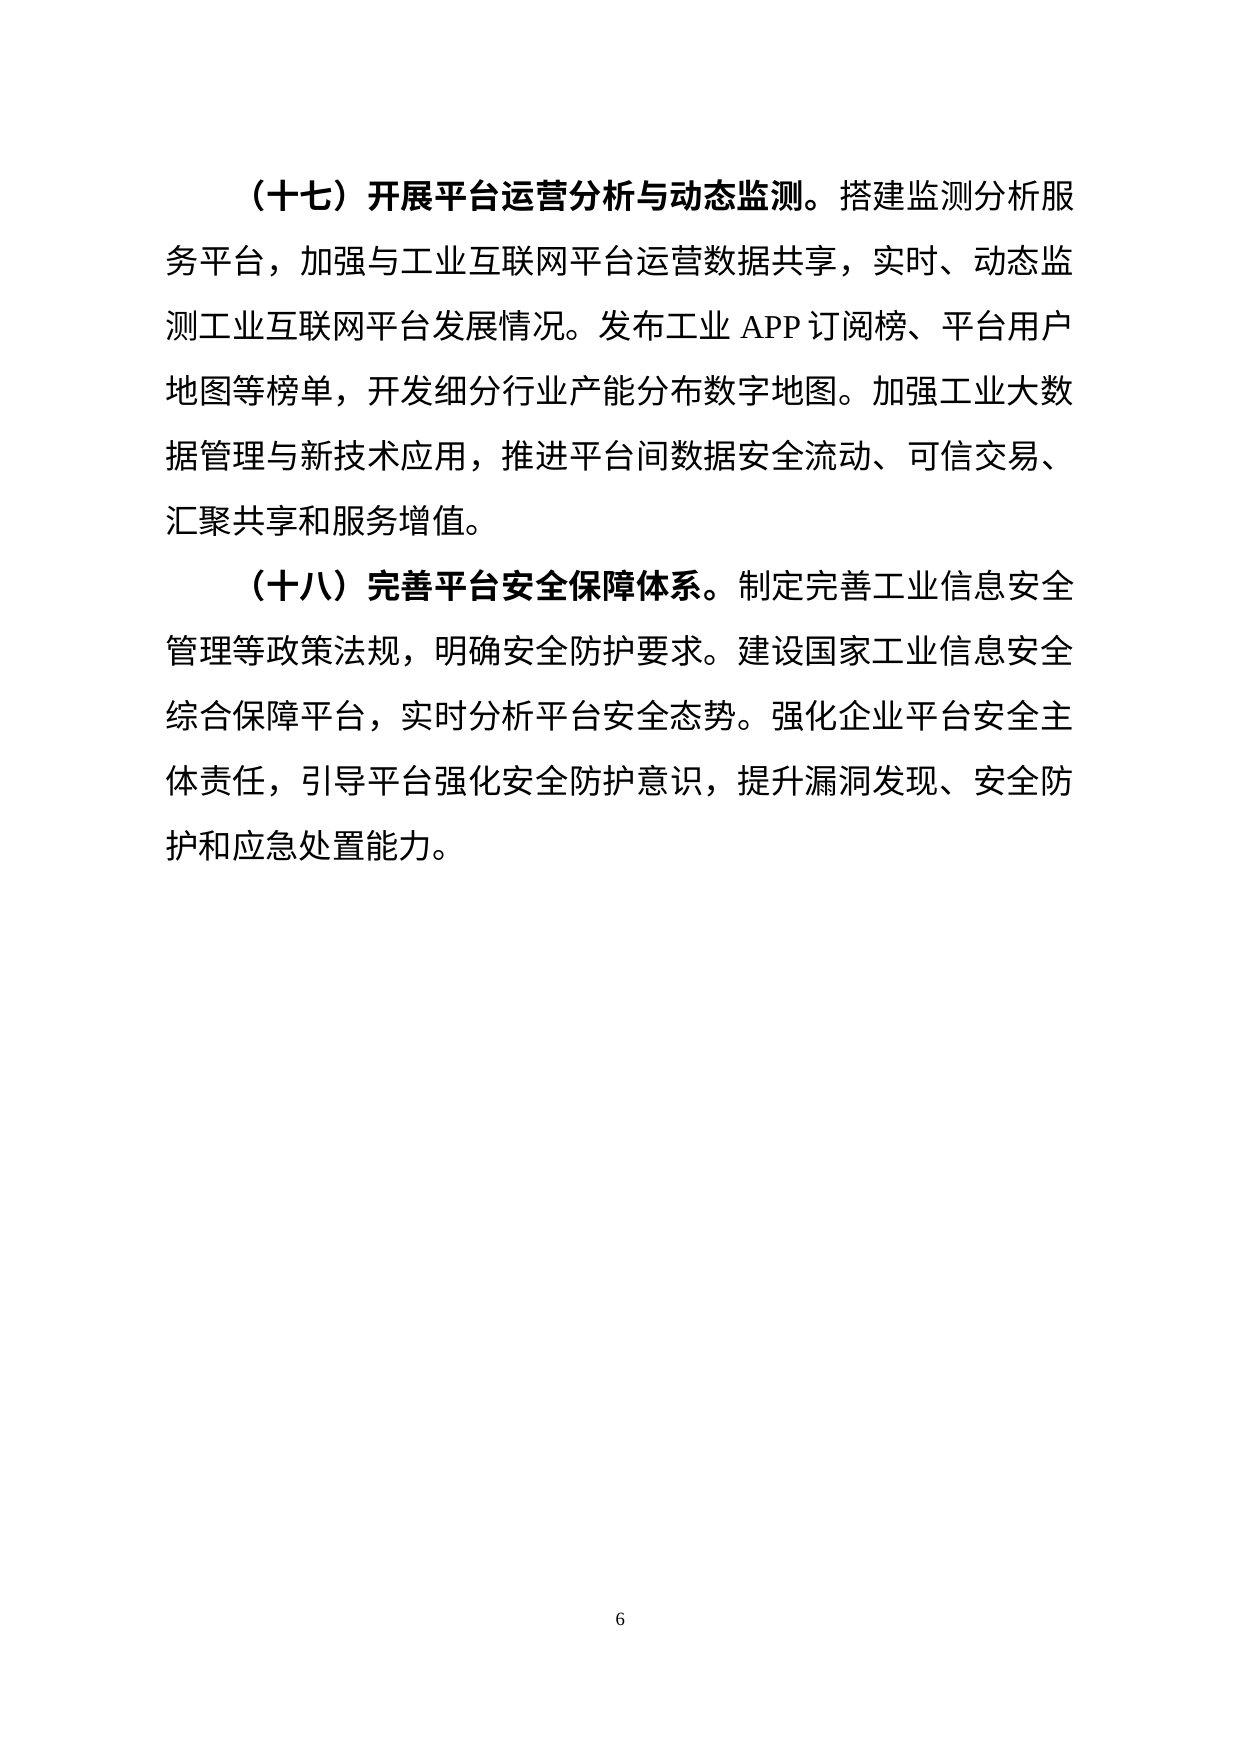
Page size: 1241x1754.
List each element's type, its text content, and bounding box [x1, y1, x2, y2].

text （十七）开展平台运营分析与动态监测。搭建监测分析服务平台，加强与工业互联网平台运营数据共享，实时、动态监测工业互联网平台发展情况。发布工业APP订阅榜、平台用户地图等榜单，开发细分行业产能分布数字地图。加强工业大数据管理与新技术应用，推进平台间数据安全流动、可信交易、汇聚共享和服务增值。 [165, 162, 1075, 552]
text （十八）完善平台安全保障体系。制定完善工业信息安全管理等政策法规，明确安全防护要求。建设国家工业信息安全综合保障平台，实时分析平台安全态势。强化企业平台安全主体责任，引导平台强化安全防护意识，提升漏洞发现、安全防护和应急处置能力。 [165, 552, 1075, 877]
